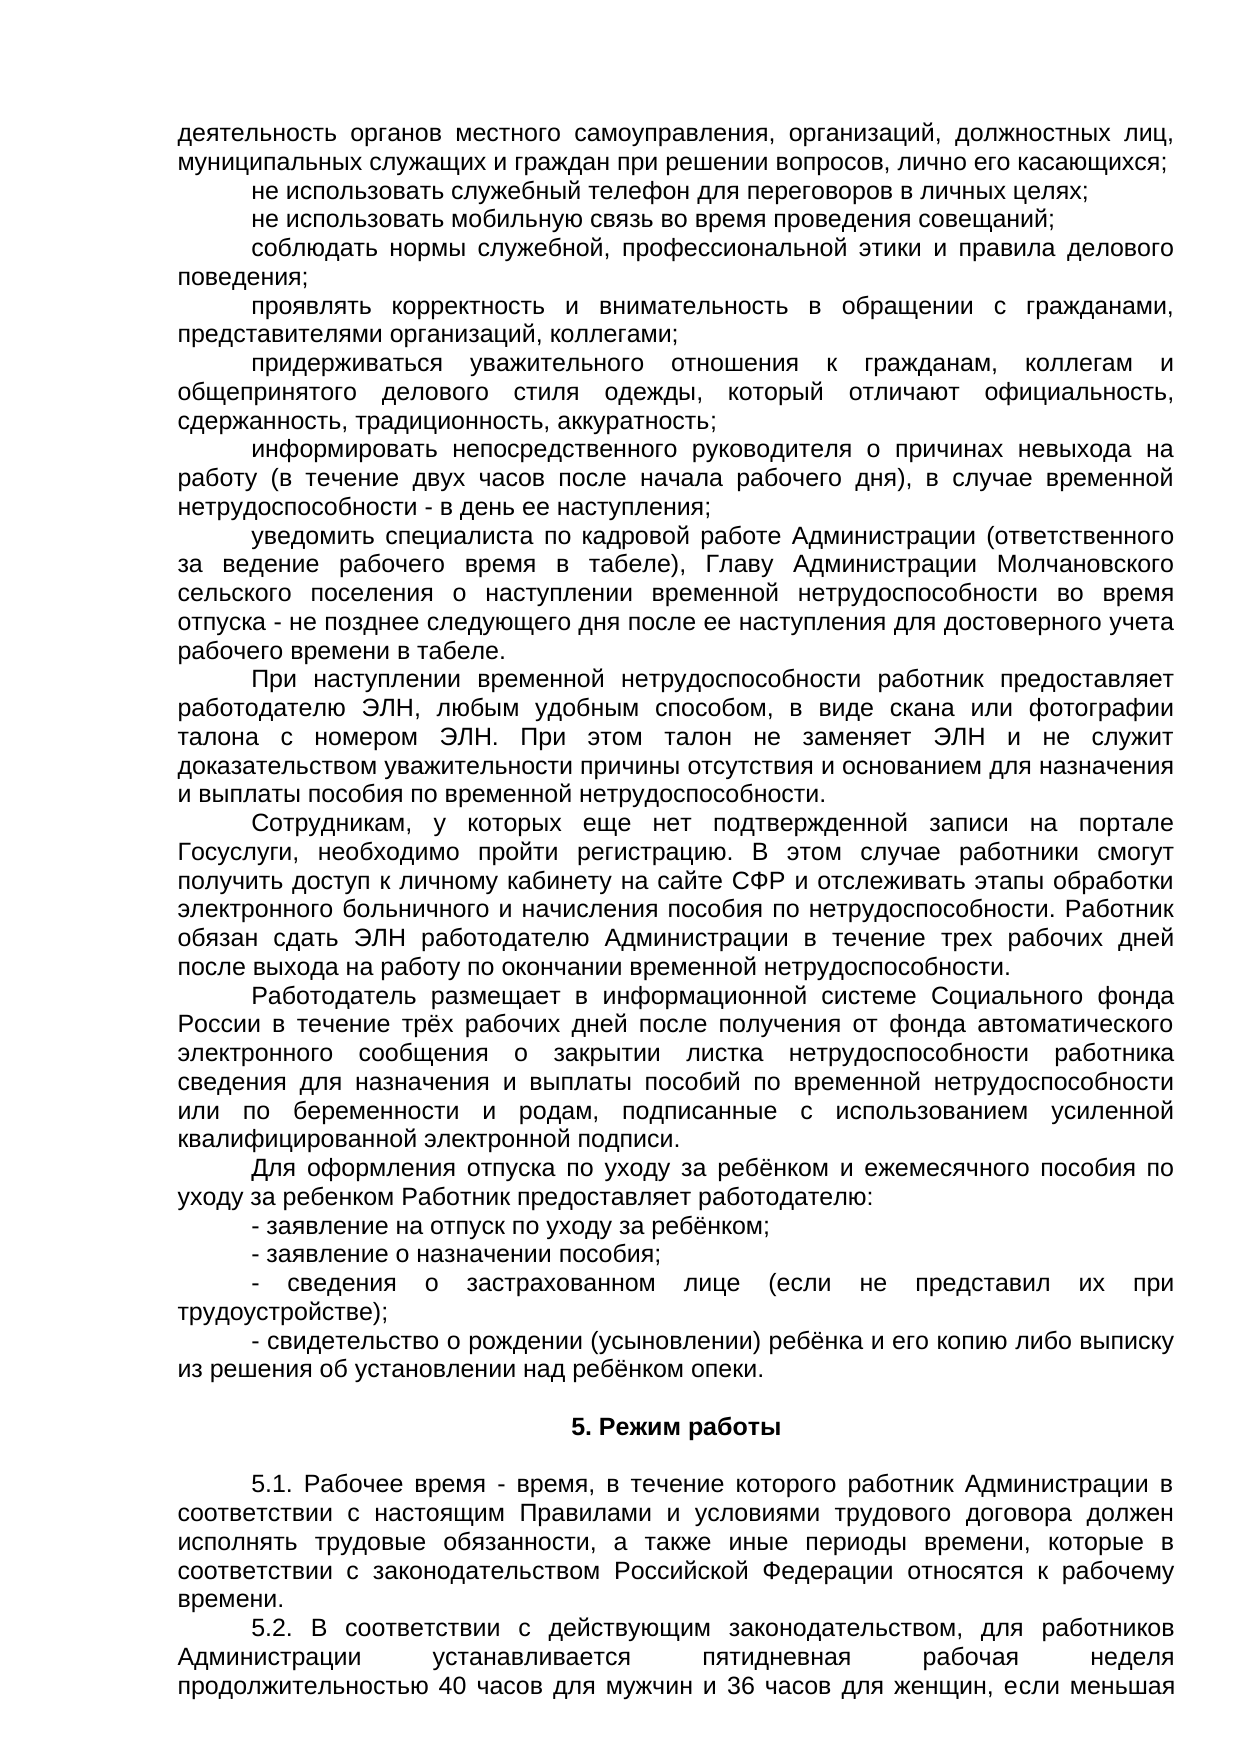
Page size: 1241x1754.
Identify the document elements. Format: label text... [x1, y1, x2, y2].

text Сотрудникам, у которых еще нет подтвержденной записи на портале Госуслуги, необходимо пройти регистрацию. В этом случае работники смогут получить доступ к личному кабинету на сайте СФР и отслеживать этапы обработки электронного больничного и начисления пособия по нетрудоспособности. Работник обязан сдать ЭЛН работодателю Администрации в течение трех рабочих дней после выхода на работу по окончании временной нетрудоспособности. [177, 808, 1175, 981]
text - заявление о назначении пособия; [177, 1239, 1175, 1268]
text - свидетельство о рождении (усыновлении) ребёнка и его копию либо выписку из решения об установлении над ребёнком опеки. [177, 1326, 1175, 1383]
text не использовать мобильную связь во время проведения совещаний; [177, 204, 1175, 233]
text соблюдать нормы служебной, профессиональной этики и правила делового поведения; [177, 233, 1175, 291]
text Работодатель размещает в информационной системе Социального фонда России в течение трёх рабочих дней после получения от фонда автоматического электронного сообщения о закрытии листка нетрудоспособности работника сведения для назначения и выплаты пособий по временной нетрудоспособности или по беременности и родам, подписанные с использованием усиленной квалифицированной электронной подписи. [177, 981, 1175, 1153]
text проявлять корректность и внимательность в обращении с гражданами, представителями организаций, коллегами; [177, 291, 1175, 348]
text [177, 118, 1175, 176]
text не использовать служебный телефон для переговоров в личных целях; [177, 176, 1175, 204]
text информировать непосредственного руководителя о причинах невыхода на работу (в течение двух часов после начала рабочего дня), в случае временной нетрудоспособности - в день ее наступления; [177, 434, 1175, 521]
text придерживаться уважительного отношения к гражданам, коллегам и общепринятого делового стиля одежды, который отличают официальность, сдержанность, традиционность, аккуратность; [177, 348, 1175, 434]
text Для оформления отпуска по уходу за ребёнком и ежемесячного пособия по уходу за ребенком Работник предоставляет работодателю: [177, 1153, 1175, 1211]
text - сведения о застрахованном лице (если не представил их при трудоустройстве); [177, 1268, 1175, 1326]
text - заявление на отпуск по уходу за ребёнком; [177, 1211, 1175, 1239]
text уведомить специалиста по кадровой работе Администрации (ответственного за ведение рабочего время в табеле), Главу Администрации Молчановского сельского поселения о наступлении временной нетрудоспособности во время отпуска - не позднее следующего дня после ее наступления для достоверного учета рабочего времени в табеле. [177, 521, 1175, 664]
text 5. Режим работы [177, 1412, 1175, 1441]
text При наступлении временной нетрудоспособности работник предоставляет работодателю ЭЛН, любым удобным способом, в виде скана или фотографии талона с номером ЭЛН. При этом талон не заменяет ЭЛН и не служит доказательством уважительности причины отсутствия и основанием для назначения и выплаты пособия по временной нетрудоспособности. [177, 664, 1175, 808]
text 5.1. Рабочее время - время, в течение которого работник Администрации в соответствии с настоящим Правилами и условиями трудового договора должен исполнять трудовые обязанности, а также иные периоды времени, которые в соответствии с законодательством Российской Федерации относятся к рабочему времени. [177, 1469, 1175, 1613]
